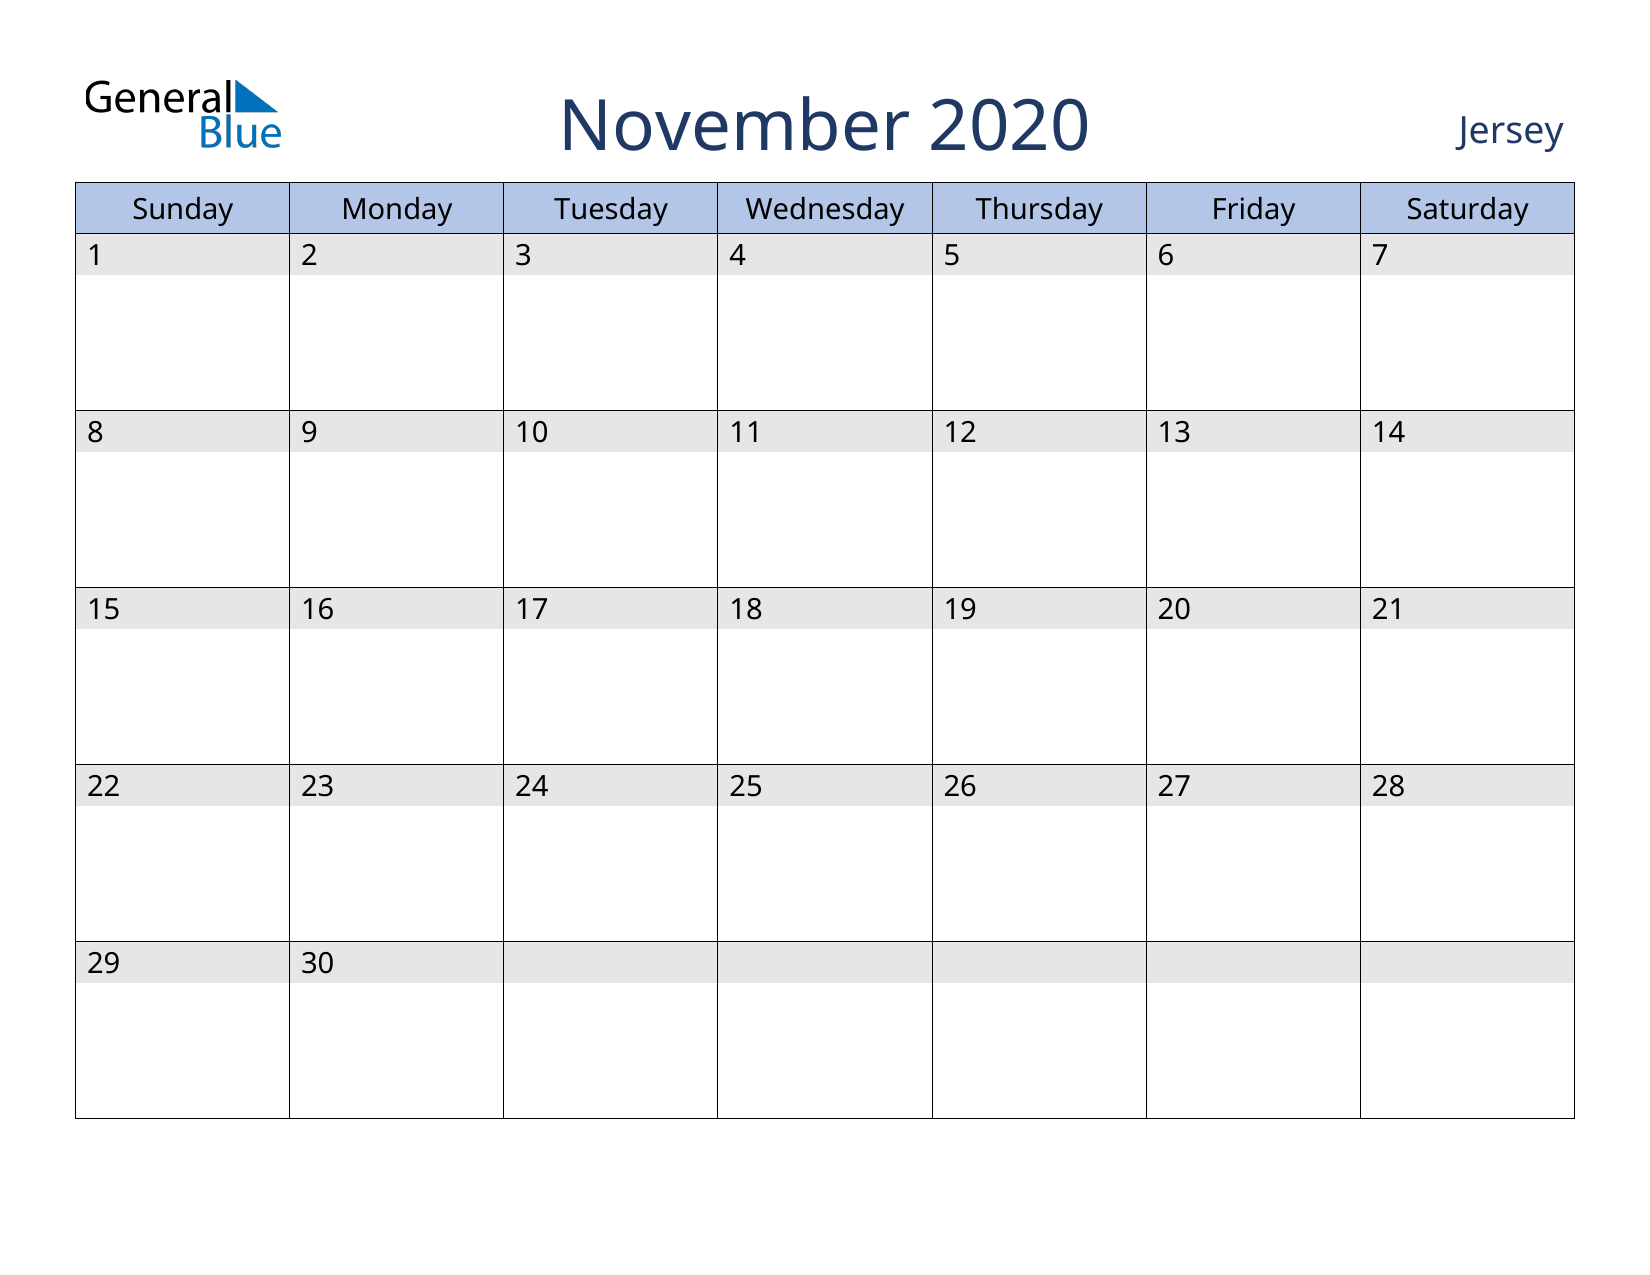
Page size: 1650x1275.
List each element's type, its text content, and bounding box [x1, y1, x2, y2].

table_cell [76, 452, 289, 587]
table_cell [504, 629, 717, 764]
table_cell 2 [290, 234, 503, 275]
table_cell [933, 452, 1146, 587]
table_cell [1147, 806, 1360, 941]
table_cell [76, 275, 289, 410]
table_cell [1361, 806, 1574, 941]
table_cell 18 [718, 588, 932, 629]
table_cell 6 [1147, 234, 1360, 275]
table_cell 1 [76, 234, 289, 275]
table_cell [718, 806, 932, 941]
table_cell 19 [933, 588, 1146, 629]
table_cell [1361, 452, 1574, 587]
table_cell 30 [290, 942, 503, 983]
table_cell [76, 983, 289, 1118]
table_cell 9 [290, 411, 503, 452]
table_header [76, 75, 503, 182]
table_cell [76, 629, 289, 764]
table_cell [1147, 942, 1360, 983]
table_cell 12 [933, 411, 1146, 452]
table_cell [290, 275, 503, 410]
table_cell 3 [504, 234, 717, 275]
table_cell 22 [76, 765, 289, 806]
table_cell [718, 629, 932, 764]
table_cell 20 [1147, 588, 1360, 629]
table_cell 29 [76, 942, 289, 983]
table_cell 16 [290, 588, 503, 629]
table_cell [1361, 629, 1574, 764]
table_cell 10 [504, 411, 717, 452]
table_cell Saturday [1361, 183, 1574, 233]
table_cell [718, 275, 932, 410]
table_cell 26 [933, 765, 1146, 806]
table_cell 5 [933, 234, 1146, 275]
table_cell 11 [718, 411, 932, 452]
table_cell [933, 629, 1146, 764]
table_cell Monday [290, 183, 503, 233]
table_cell 28 [1361, 765, 1574, 806]
table_cell 7 [1361, 234, 1574, 275]
table_cell Friday [1147, 183, 1360, 233]
table_cell Wednesday [718, 183, 932, 233]
table_header November 2020 [504, 75, 1146, 182]
table_cell 17 [504, 588, 717, 629]
table_cell [76, 806, 289, 941]
table_cell [718, 942, 932, 983]
table_cell Thursday [933, 183, 1146, 233]
table_cell [504, 806, 717, 941]
table_cell [504, 983, 717, 1118]
table_cell 8 [76, 411, 289, 452]
table_cell [1147, 629, 1360, 764]
picture [86, 80, 281, 148]
table_cell 4 [718, 234, 932, 275]
table_cell [504, 942, 717, 983]
table_cell 13 [1147, 411, 1360, 452]
table_cell [290, 983, 503, 1118]
table_cell [933, 942, 1146, 983]
table_cell [1361, 942, 1574, 983]
table_header Jersey [1146, 75, 1574, 182]
table_cell 23 [290, 765, 503, 806]
table_cell [290, 452, 503, 587]
table_cell [1361, 275, 1574, 410]
table_cell [290, 629, 503, 764]
table_cell [718, 452, 932, 587]
table_cell [1147, 983, 1360, 1118]
table_cell 15 [76, 588, 289, 629]
table_cell 27 [1147, 765, 1360, 806]
table_cell [718, 983, 932, 1118]
table_cell 21 [1361, 588, 1574, 629]
table_cell [290, 806, 503, 941]
table_cell [1147, 275, 1360, 410]
table_cell [933, 275, 1146, 410]
table_cell [1361, 983, 1574, 1118]
table_cell Sunday [76, 183, 289, 233]
table_cell Tuesday [504, 183, 717, 233]
table_cell [933, 983, 1146, 1118]
table_cell [504, 452, 717, 587]
table_cell [504, 275, 717, 410]
table_cell [1147, 452, 1360, 587]
table_cell 24 [504, 765, 717, 806]
table_cell 14 [1361, 411, 1574, 452]
table_cell 25 [718, 765, 932, 806]
table_cell [933, 806, 1146, 941]
